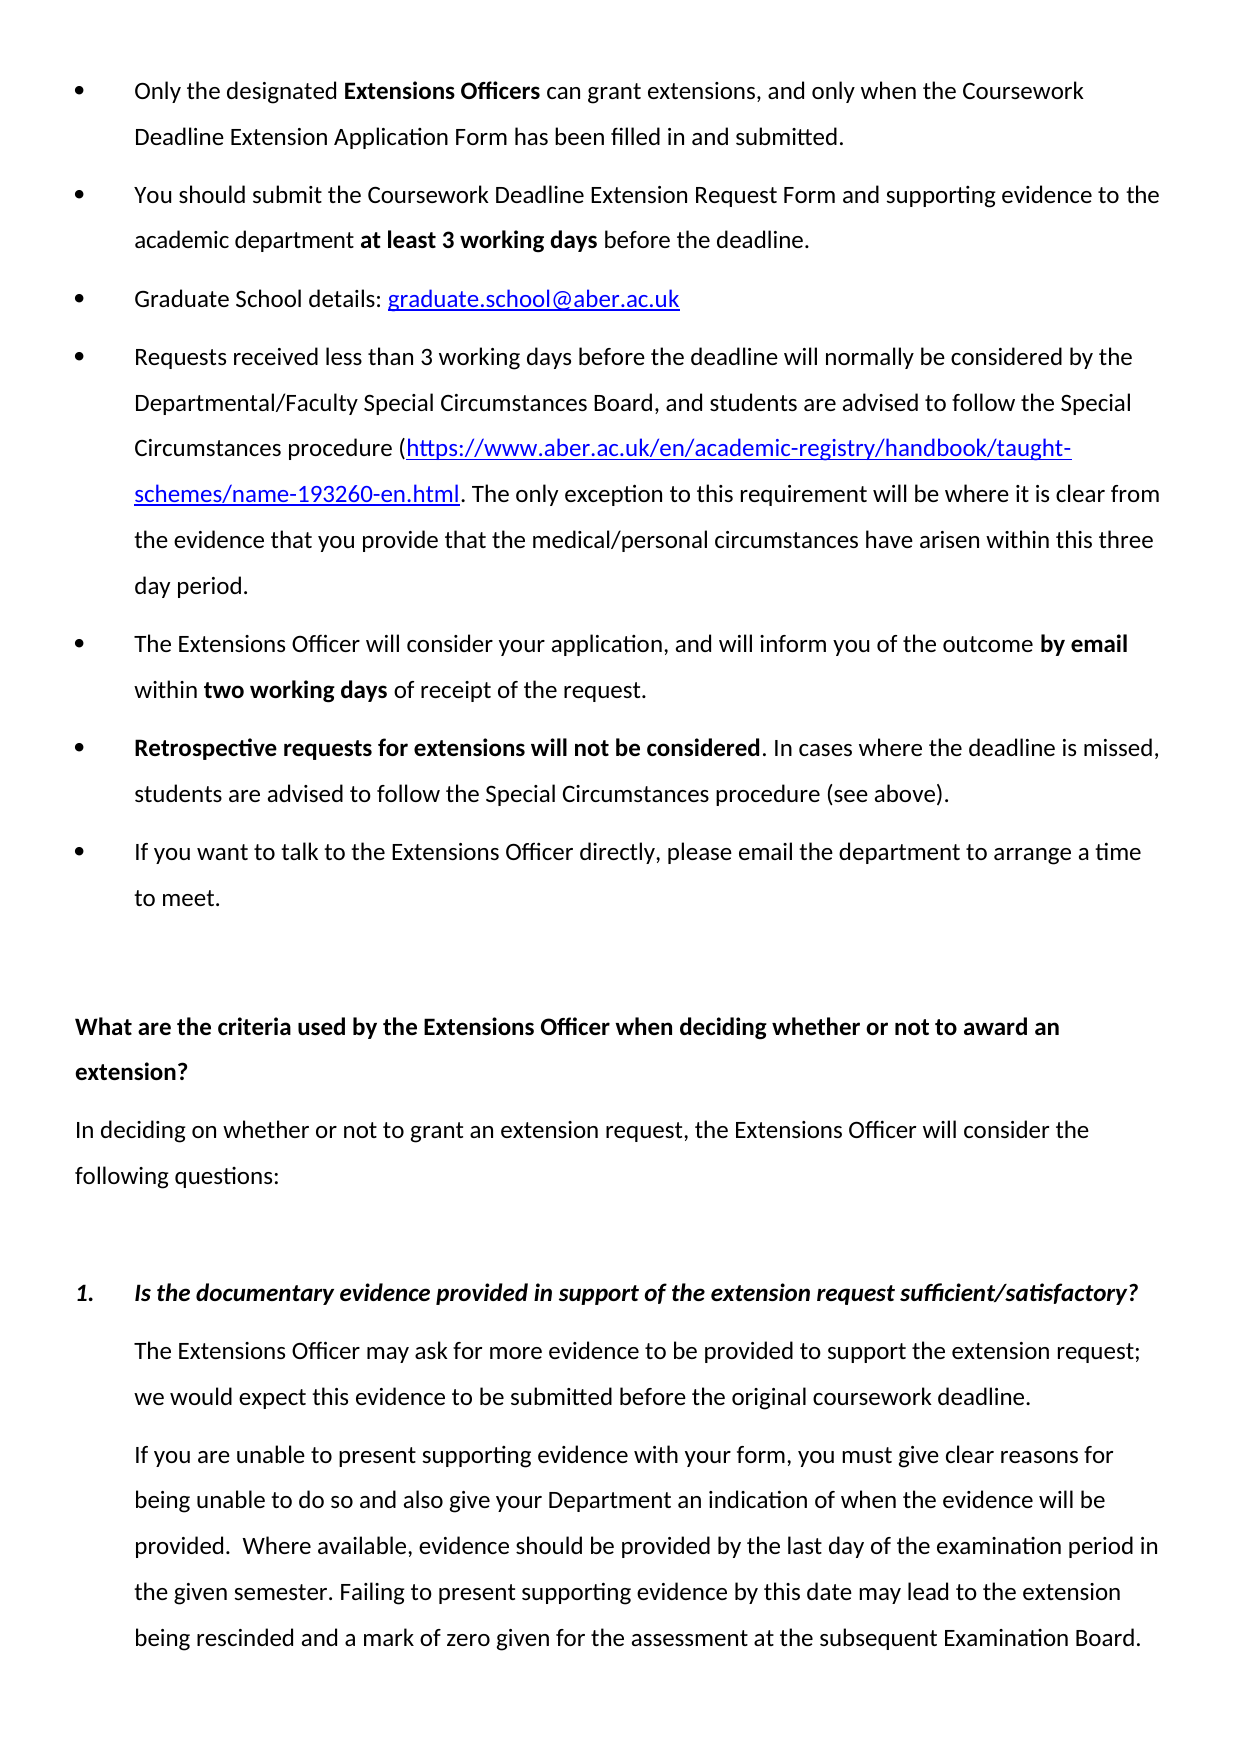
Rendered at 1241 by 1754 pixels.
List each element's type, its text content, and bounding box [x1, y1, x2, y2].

list You should submit the Coursework Deadline Extension Request Form and supporting evidence to the academic department at least 3 working days before the deadline. [75, 179, 1165, 255]
list If you want to talk to the Extensions Officer directly, please email the department to arrange a time to meet. [75, 836, 1165, 912]
list Only the designated Extensions Officers can grant extensions, and only when the Coursework Deadline Extension Application Form has been filled in and submitted. [75, 75, 1165, 151]
list What are the criteria used by the Extensions Officer when deciding whether or not to award an extension? [75, 1011, 1165, 1087]
list Requests received less than 3 working days before the deadline will normally be considered by the Departmental/Faculty Special Circumstances Board, and students are advised to follow the Special Circumstances procedure (https://www.aber.ac.uk/en/academic-registry/handbook/taught-schemes/name-193260-en.html. The only exception to this requirement will be where it is clear from the evidence that you provide that the medical/personal circumstances have arisen within this three day period. [75, 341, 1165, 600]
text 1. Is the documentary evidence provided in support of the extension request sufficient/satisfactory? [75, 1277, 1165, 1307]
text The Extensions Officer may ask for more evidence to be provided to support the extension request; we would expect this evidence to be submitted before the original coursework deadline. [134, 1335, 1165, 1411]
list Graduate School details: graduate.school@aber.ac.uk [75, 283, 1165, 313]
text In deciding on whether or not to grant an extension request, the Extensions Officer will consider the following questions: [75, 1114, 1165, 1191]
text If you are unable to present supporting evidence with your form, you must give clear reasons for being unable to do so and also give your Department an indication of when the evidence will be provided. Where available, evidence should be provided by the last day of the examination period in the given semester. Failing to present supporting evidence by this date may lead to the extension being rescinded and a mark of zero given for the assessment at the subsequent Examination Board. [134, 1439, 1165, 1652]
list Retrospective requests for extensions will not be considered. In cases where the deadline is missed, students are advised to follow the Special Circumstances procedure (see above). [75, 732, 1165, 808]
list The Extensions Officer will consider your application, and will inform you of the outcome by email within two working days of receipt of the request. [75, 628, 1165, 704]
